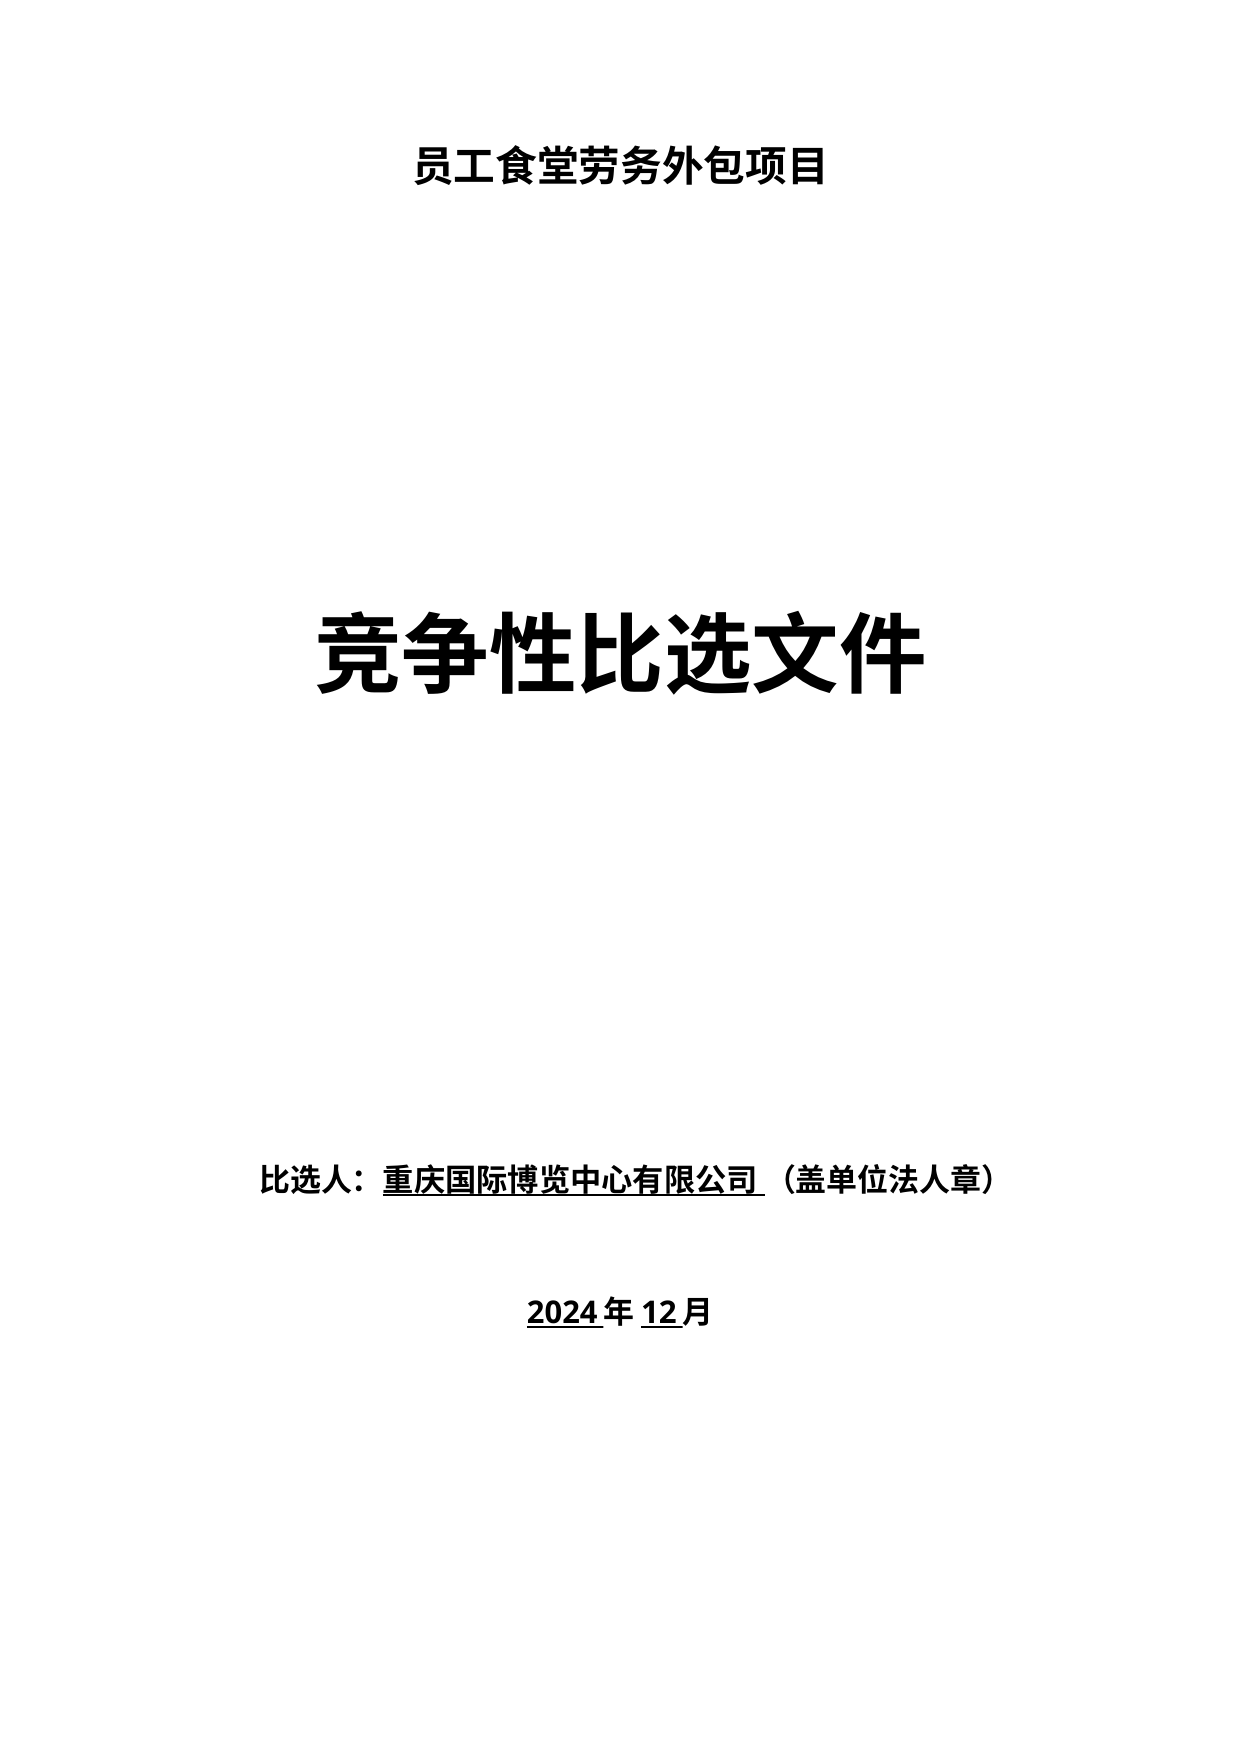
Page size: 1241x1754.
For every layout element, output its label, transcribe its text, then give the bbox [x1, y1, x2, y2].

text 2024年12月 [130, 1287, 1110, 1332]
text 竞争性比选文件 [130, 585, 1110, 712]
text 员工食堂劳务外包项目 [130, 133, 1110, 193]
text 比选人：重庆国际博览中心有限公司 （盖单位法人章） [130, 1155, 1110, 1201]
